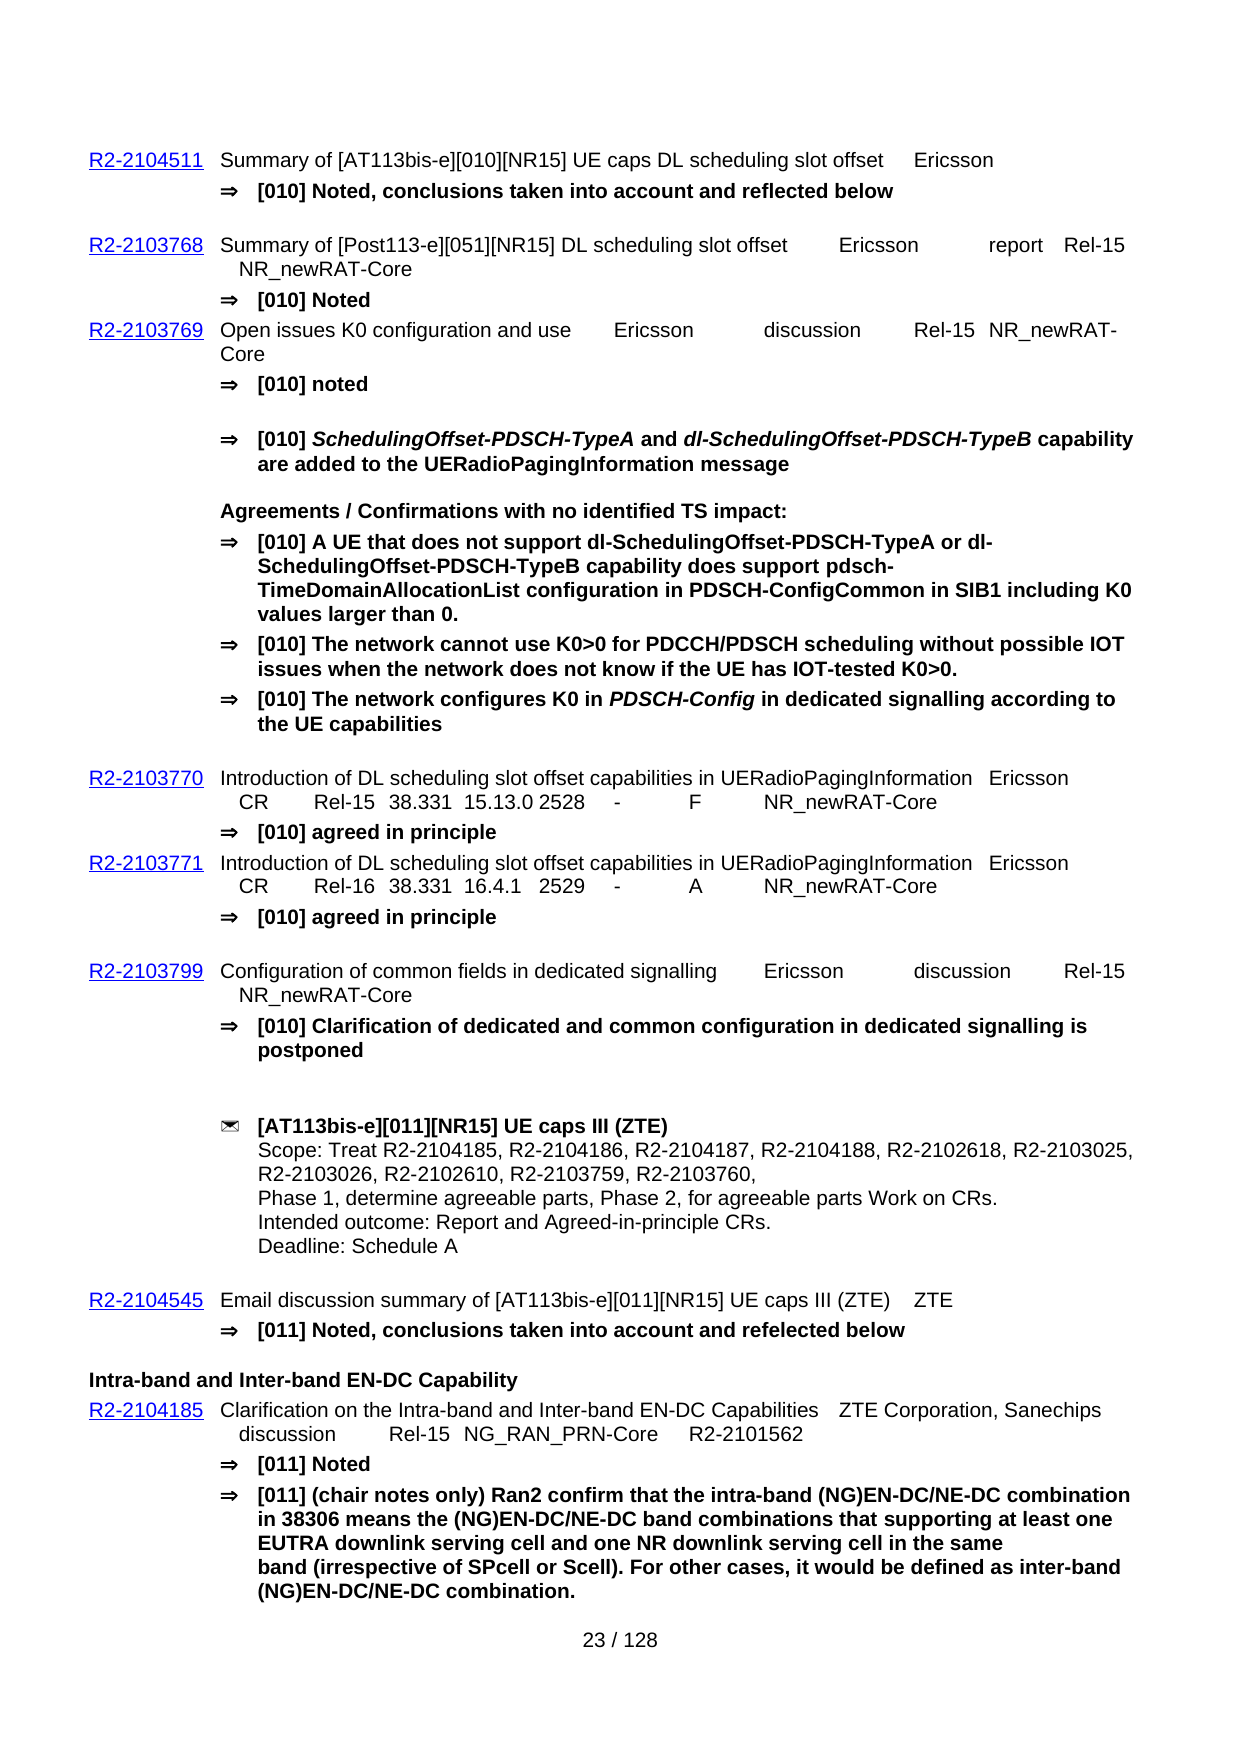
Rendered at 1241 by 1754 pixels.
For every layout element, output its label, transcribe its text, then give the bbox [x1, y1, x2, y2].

text [010] Noted [220, 287, 1152, 312]
text [010] A UE that does not support dl-SchedulingOffset-PDSCH-TypeA or dl-SchedulingOffset-PDSCH-TypeB capability does support pdsch-TimeDomainAllocationList configuration in PDSCH-ConfigCommon in SIB1 including K0 values larger than 0. [220, 529, 1152, 626]
text Deadline: Schedule A [220, 1234, 1152, 1258]
text [011] (chair notes only) Ran2 confirm that the intra-band (NG)EN-DC/NE-DC combination in 38306 means the (NG)EN-DC/NE-DC band combinations that supporting at least one EUTRA downlink serving cell and one NR downlink serving cell in the same band (irrespective of SPcell or Scell). For other cases, it would be defined as inter-band (NG)EN-DC/NE-DC combination. [220, 1483, 1152, 1603]
text [010] noted [220, 372, 1152, 397]
text [010] SchedulingOffset-PDSCH-TypeA and dl-SchedulingOffset-PDSCH-TypeB capability are added to the UERadioPagingInformation message [220, 427, 1152, 475]
text Intra-band and Inter-band EN-DC Capability [89, 1368, 1152, 1392]
title R2-2104185 Clarification on the Intra-band and Inter-band EN-DC Capabilities ZTE Corporation, Sanechips discussion Rel-15 NG_RAN_PRN-Core R2-2101562 [89, 1398, 1152, 1446]
text [010] Clarification of dedicated and common configuration in dedicated signalling is postponed [220, 1013, 1152, 1062]
text [011] Noted, conclusions taken into account and refelected below [220, 1318, 1152, 1343]
text [010] The network configures K0 in PDSCH-Config in dedicated signalling according to the UE capabilities [220, 687, 1152, 735]
text [010] The network cannot use K0>0 for PDCCH/PDSCH scheduling without possible IOT issues when the network does not know if the UE has IOT-tested K0>0. [220, 632, 1152, 681]
text [AT113bis-e][011][NR15] UE caps III (ZTE) [220, 1114, 1152, 1138]
title R2-2104511 Summary of [AT113bis-e][010][NR15] UE caps DL scheduling slot offset Ericsson [89, 148, 1152, 172]
title R2-2103771 Introduction of DL scheduling slot offset capabilities in UERadioPagingInformation Ericsson CR Rel-16 38.331 16.4.1 2529 - A NR_newRAT-Core [89, 850, 1152, 898]
text [010] Noted, conclusions taken into account and reflected below [220, 178, 1152, 203]
text [011] Noted [220, 1452, 1152, 1477]
text Intended outcome: Report and Agreed-in-principle CRs. [220, 1210, 1152, 1234]
text Phase 1, determine agreeable parts, Phase 2, for agreeable parts Work on CRs. [220, 1186, 1152, 1210]
text [010] agreed in principle [220, 820, 1152, 844]
title R2-2104545 Email discussion summary of [AT113bis-e][011][NR15] UE caps III (ZTE) ZTE [89, 1288, 1152, 1312]
text [010] agreed in principle [220, 904, 1152, 929]
text Agreements / Confirmations with no identified TS impact: [220, 499, 1152, 523]
title R2-2103769 Open issues K0 configuration and use Ericsson discussion Rel-15 NR_newRAT-Core [89, 318, 1152, 366]
text Scope: Treat R2-2104185, R2-2104186, R2-2104187, R2-2104188, R2-2102618, R2-2103025, R2-2103026, R2-2102610, R2-2103759, R2-2103760, [220, 1138, 1152, 1186]
title R2-2103770 Introduction of DL scheduling slot offset capabilities in UERadioPagingInformation Ericsson CR Rel-15 38.331 15.13.0 2528 - F NR_newRAT-Core [89, 766, 1152, 813]
title R2-2103768 Summary of [Post113-e][051][NR15] DL scheduling slot offset Ericsson report Rel-15 NR_newRAT-Core [89, 233, 1152, 281]
title R2-2103799 Configuration of common fields in dedicated signalling Ericsson discussion Rel-15 NR_newRAT-Core [89, 959, 1152, 1007]
